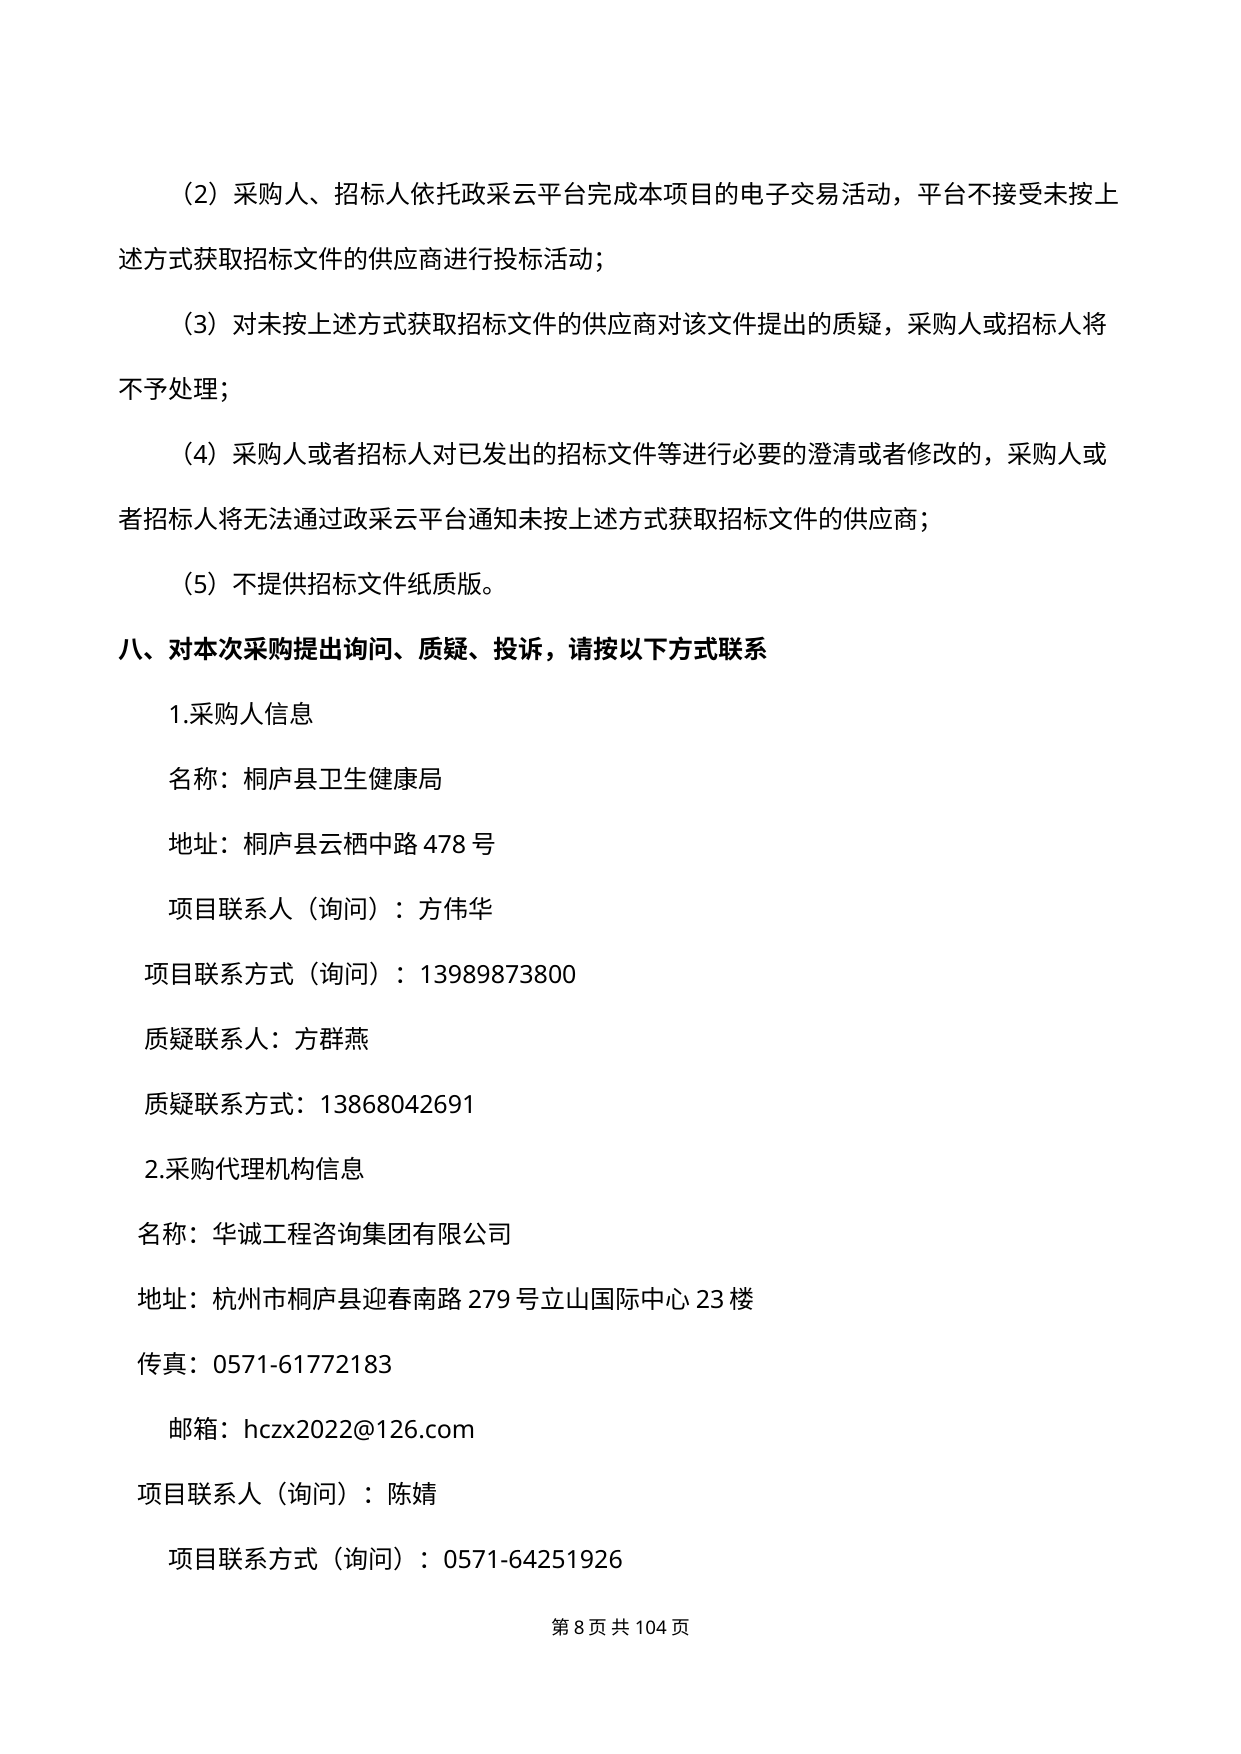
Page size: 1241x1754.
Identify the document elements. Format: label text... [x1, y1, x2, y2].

text 传真：0571-61772183 [118, 1330, 1122, 1395]
text 1.采购人信息 [118, 680, 1122, 745]
text 质疑联系方式：13868042691 [118, 1070, 1122, 1135]
text （2）采购人、招标人依托政采云平台完成本项目的电子交易活动，平台不接受未按上述方式获取招标文件的供应商进行投标活动； [118, 160, 1122, 290]
text 项目联系人（询问）：方伟华 [118, 875, 1122, 940]
text 质疑联系人：方群燕 [118, 1005, 1122, 1070]
text 名称：桐庐县卫生健康局 [118, 745, 1122, 810]
text 地址：桐庐县云栖中路478号 [118, 810, 1122, 875]
text （5）不提供招标文件纸质版。 [118, 550, 1122, 615]
text 2.采购代理机构信息 [118, 1135, 1122, 1200]
text 项目联系方式（询问）：13989873800 [118, 940, 1122, 1005]
text （3）对未按上述方式获取招标文件的供应商对该文件提出的质疑，采购人或招标人将不予处理； [118, 290, 1122, 420]
text （4）采购人或者招标人对已发出的招标文件等进行必要的澄清或者修改的，采购人或者招标人将无法通过政采云平台通知未按上述方式获取招标文件的供应商； [118, 420, 1122, 550]
text 邮箱：hczx2022@126.com [118, 1395, 1122, 1460]
text 地址：杭州市桐庐县迎春南路279号立山国际中心23楼 [118, 1265, 1122, 1330]
text 项目联系方式（询问）：0571-64251926 [118, 1525, 1122, 1590]
text 名称：华诚工程咨询集团有限公司 [118, 1200, 1122, 1265]
text 项目联系人（询问）：陈婧 [118, 1460, 1122, 1525]
text 八、对本次采购提出询问、质疑、投诉，请按以下方式联系 [118, 615, 1122, 680]
